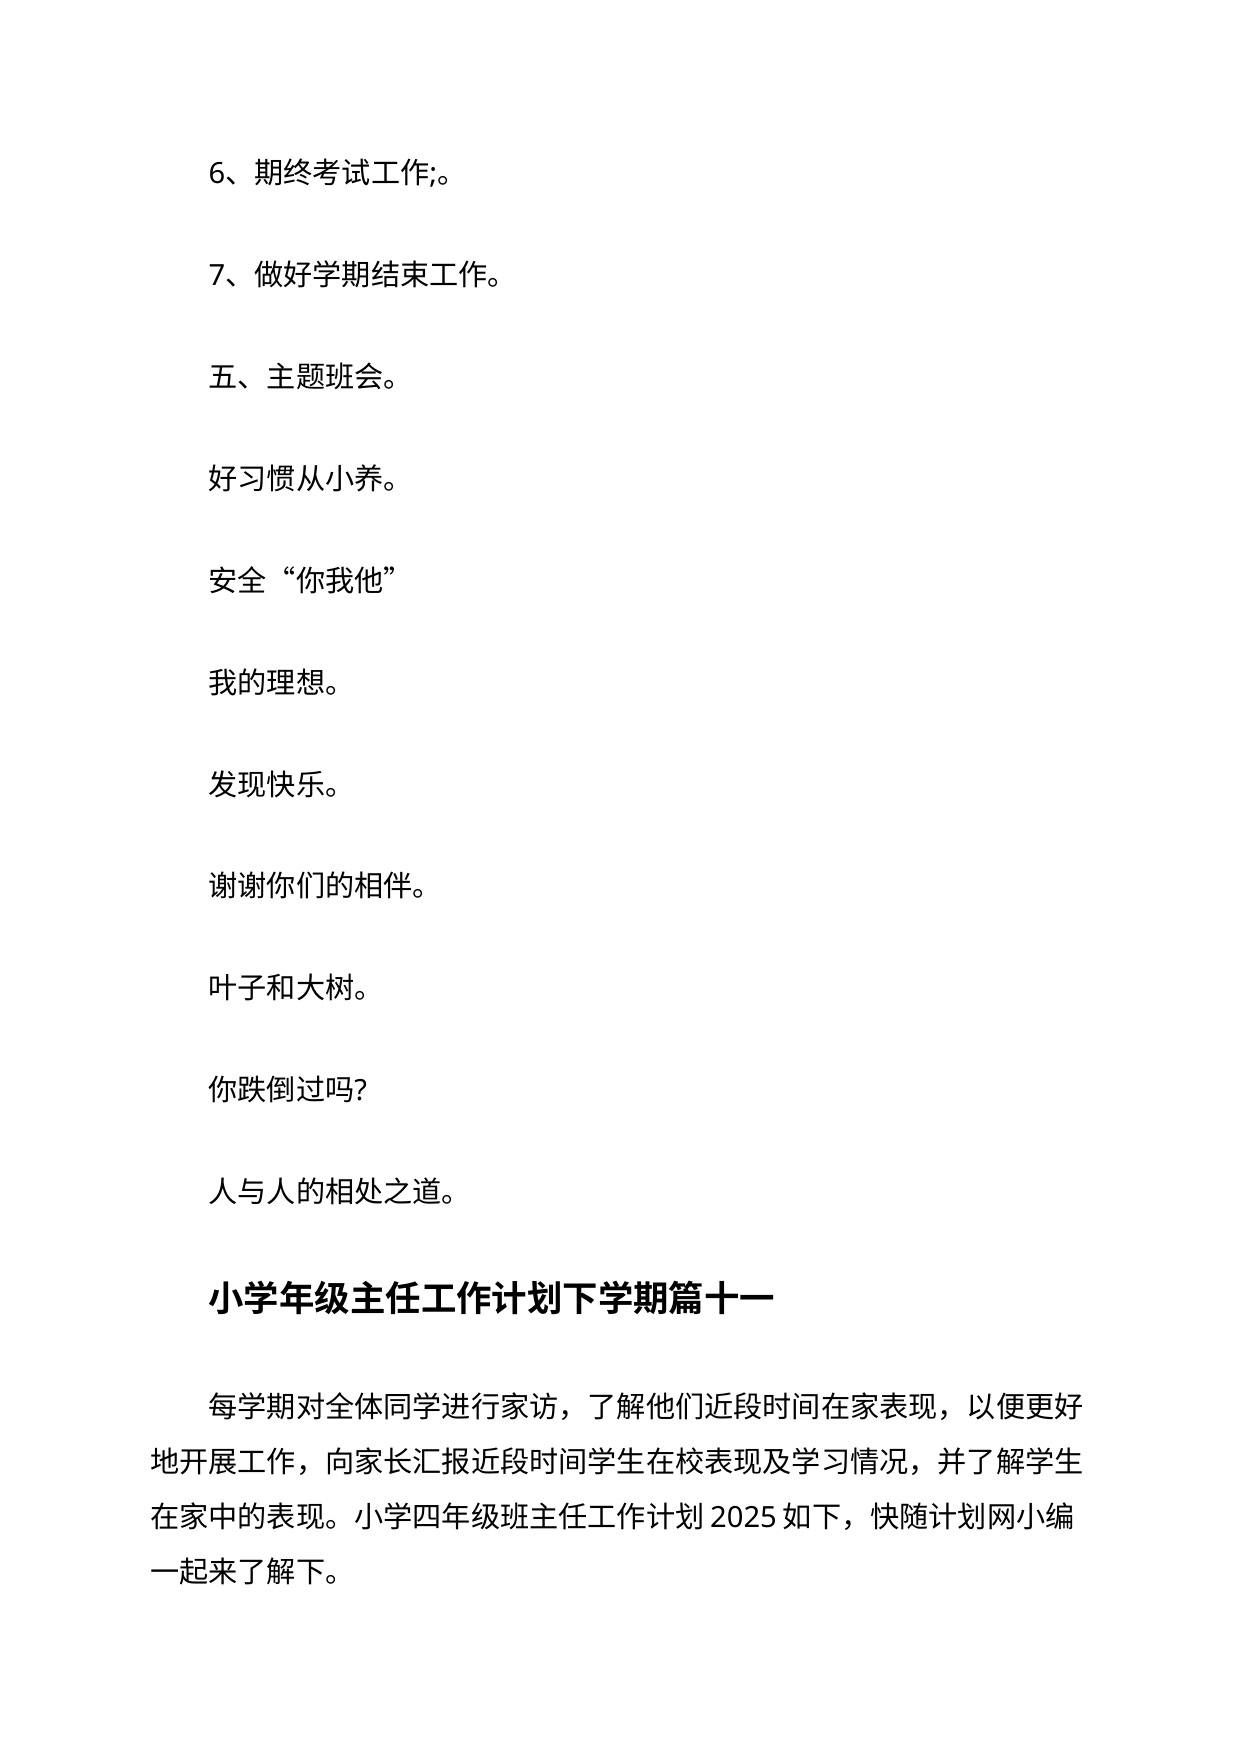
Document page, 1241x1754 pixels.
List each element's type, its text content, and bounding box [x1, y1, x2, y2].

text 每学期对全体同学进行家访，了解他们近段时间在家表现，以便更好地开展工作，向家长汇报近段时间学生在校表现及学习情况，并了解学生在家中的表现。小学四年级班主任工作计划2025如下，快随计划网小编一起来了解下。 [150, 1383, 1090, 1591]
text 好习惯从小养。 [150, 456, 1090, 498]
text 安全“你我他” [150, 557, 1090, 600]
text 人与人的相处之道。 [150, 1168, 1090, 1211]
text 6、期终考试工作;。 [150, 150, 1090, 192]
text 谢谢你们的相伴。 [150, 863, 1090, 905]
text 叶子和大树。 [150, 964, 1090, 1007]
text 7、做好学期结束工作。 [150, 252, 1090, 294]
text 你跌倒过吗? [150, 1066, 1090, 1109]
text 小学年级主任工作计划下学期篇十一 [150, 1270, 1090, 1321]
text 五、主题班会。 [150, 354, 1090, 396]
text 发现快乐。 [150, 761, 1090, 803]
text 我的理想。 [150, 659, 1090, 702]
